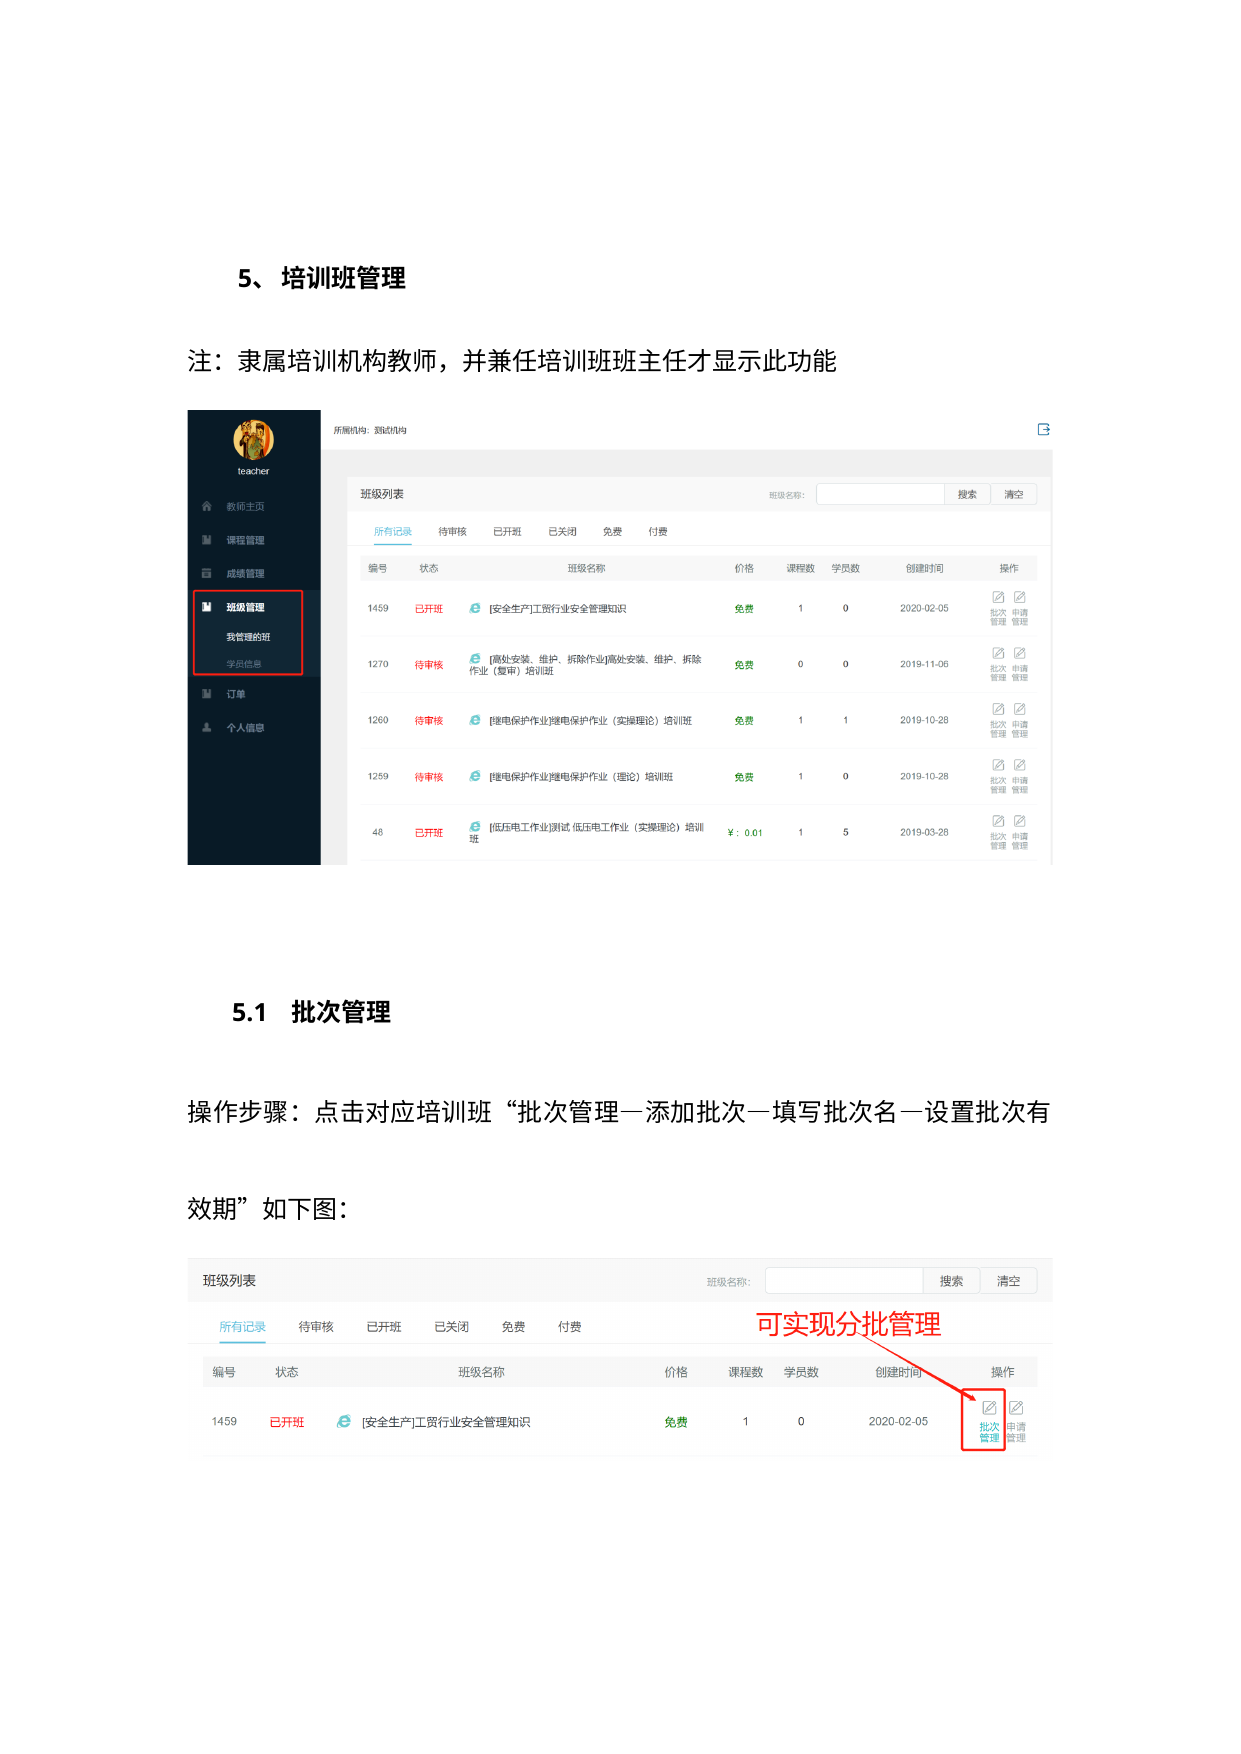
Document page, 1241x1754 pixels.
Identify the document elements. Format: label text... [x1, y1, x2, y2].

subtitle 培训班管理 [238, 244, 1053, 309]
text 操作步骤：点击对应培训班“批次管理—添加批次—填写批次名—设置批次有效期”如下图： [187, 1078, 1053, 1240]
picture [187, 1258, 1053, 1461]
picture [187, 410, 1053, 865]
subtitle 批次管理 [232, 978, 1053, 1043]
text 注：隶属培训机构教师，并兼任培训班班主任才显示此功能 [187, 327, 1053, 392]
